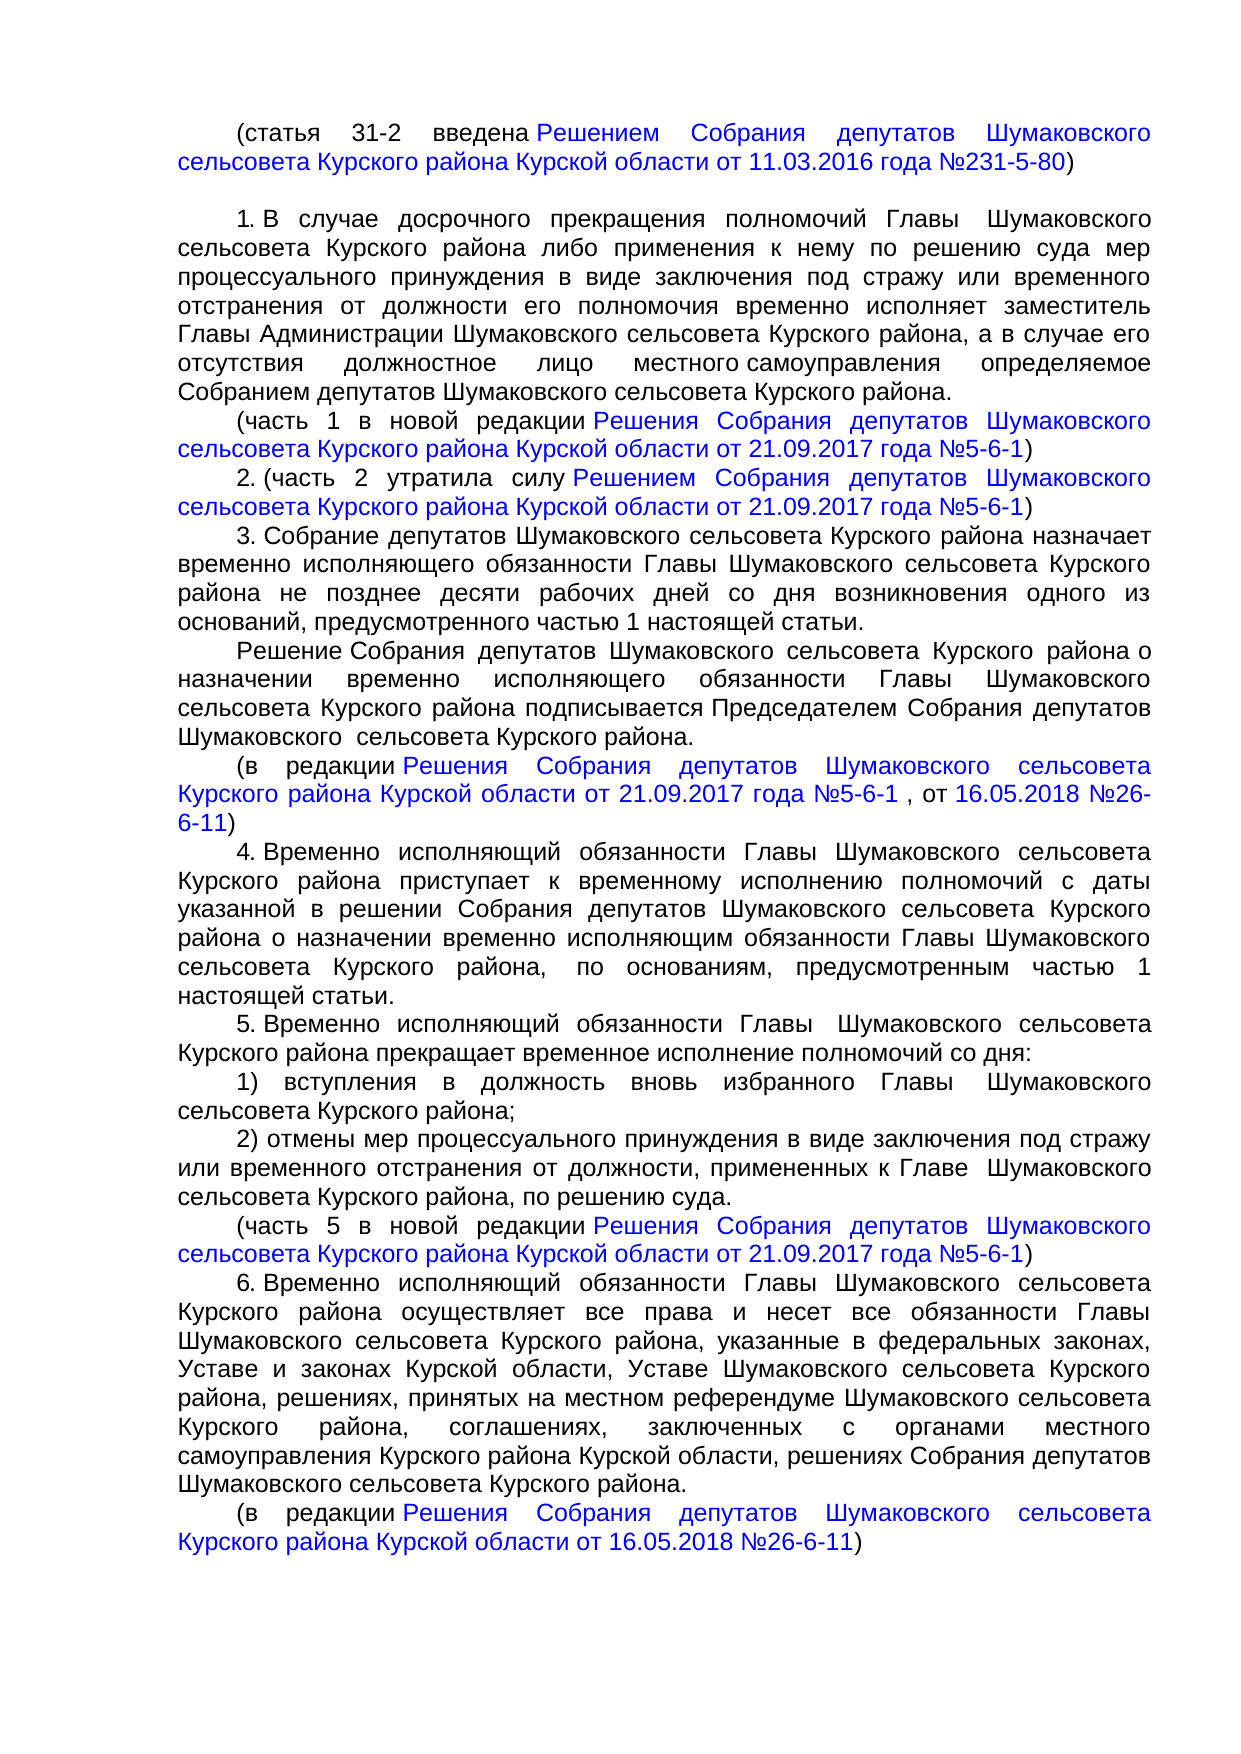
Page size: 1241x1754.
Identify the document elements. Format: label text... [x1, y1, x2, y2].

text (часть 5 в новой редакции Решения Собрания депутатов Шумаковского сельсовета Курского района Курской области от 21.09.2017 года №5-6-1) [177, 1211, 1152, 1268]
text 2. (часть 2 утратила силу Решением Собрания депутатов Шумаковского сельсовета Курского района Курской области от 21.09.2017 года №5-6-1) [177, 463, 1152, 521]
text (статья 31-2 введена Решением Собрания депутатов Шумаковского сельсовета Курского района Курской области от 11.03.2016 года №231-5-80) [177, 118, 1152, 176]
text (в редакции Решения Собрания депутатов Шумаковского сельсовета Курского района Курской области от 21.09.2017 года №5-6-1 , от 16.05.2018 №26-6-11) [177, 751, 1152, 837]
text 3. Собрание депутатов Шумаковского сельсовета Курского района назначает временно исполняющего обязанности Главы Шумаковского сельсовета Курского района не позднее десяти рабочих дней со дня возникновения одного из оснований, предусмотренного частью 1 настоящей статьи. [177, 521, 1152, 636]
text (часть 1 в новой редакции Решения Собрания депутатов Шумаковского сельсовета Курского района Курской области от 21.09.2017 года №5-6-1) [177, 406, 1152, 463]
text 2) отмены мер процессуального принуждения в виде заключения под стражу или временного отстранения от должности, примененных к Главе Шумаковского сельсовета Курского района, по решению суда. [177, 1124, 1152, 1211]
text Решение Собрания депутатов Шумаковского сельсовета Курского района о назначении временно исполняющего обязанности Главы Шумаковского сельсовета Курского района подписывается Председателем Собрания депутатов Шумаковского сельсовета Курского района. [177, 636, 1152, 751]
text 1. В случае досрочного прекращения полномочий Главы Шумаковского сельсовета Курского района либо применения к нему по решению суда мер процессуального принуждения в виде заключения под стражу или временного отстранения от должности его полномочия временно исполняет заместитель Главы Администрации Шумаковского сельсовета Курского района, а в случае его отсутствия должностное лицо местного самоуправления определяемое Собранием депутатов Шумаковского сельсовета Курского района. [177, 204, 1152, 406]
text 1) вступления в должность вновь избранного Главы Шумаковского сельсовета Курского района; [177, 1067, 1152, 1124]
text 5. Временно исполняющий обязанности Главы Шумаковского сельсовета Курского района прекращает временное исполнение полномочий со дня: [177, 1009, 1152, 1067]
text 6. Временно исполняющий обязанности Главы Шумаковского сельсовета Курского района осуществляет все права и несет все обязанности Главы Шумаковского сельсовета Курского района, указанные в федеральных законах, Уставе и законах Курской области, Уставе Шумаковского сельсовета Курского района, решениях, принятых на местном референдуме Шумаковского сельсовета Курского района, соглашениях, заключенных с органами местного самоуправления Курского района Курской области, решениях Собрания депутатов Шумаковского сельсовета Курского района. [177, 1268, 1152, 1498]
text 4. Временно исполняющий обязанности Главы Шумаковского сельсовета Курского района приступает к временному исполнению полномочий с даты указанной в решении Собрания депутатов Шумаковского сельсовета Курского района о назначении временно исполняющим обязанности Главы Шумаковского сельсовета Курского района, по основаниям, предусмотренным частью 1 настоящей статьи. [177, 837, 1152, 1009]
text (в редакции Решения Собрания депутатов Шумаковского сельсовета Курского района Курской области от 16.05.2018 №26-6-11) [177, 1498, 1152, 1556]
